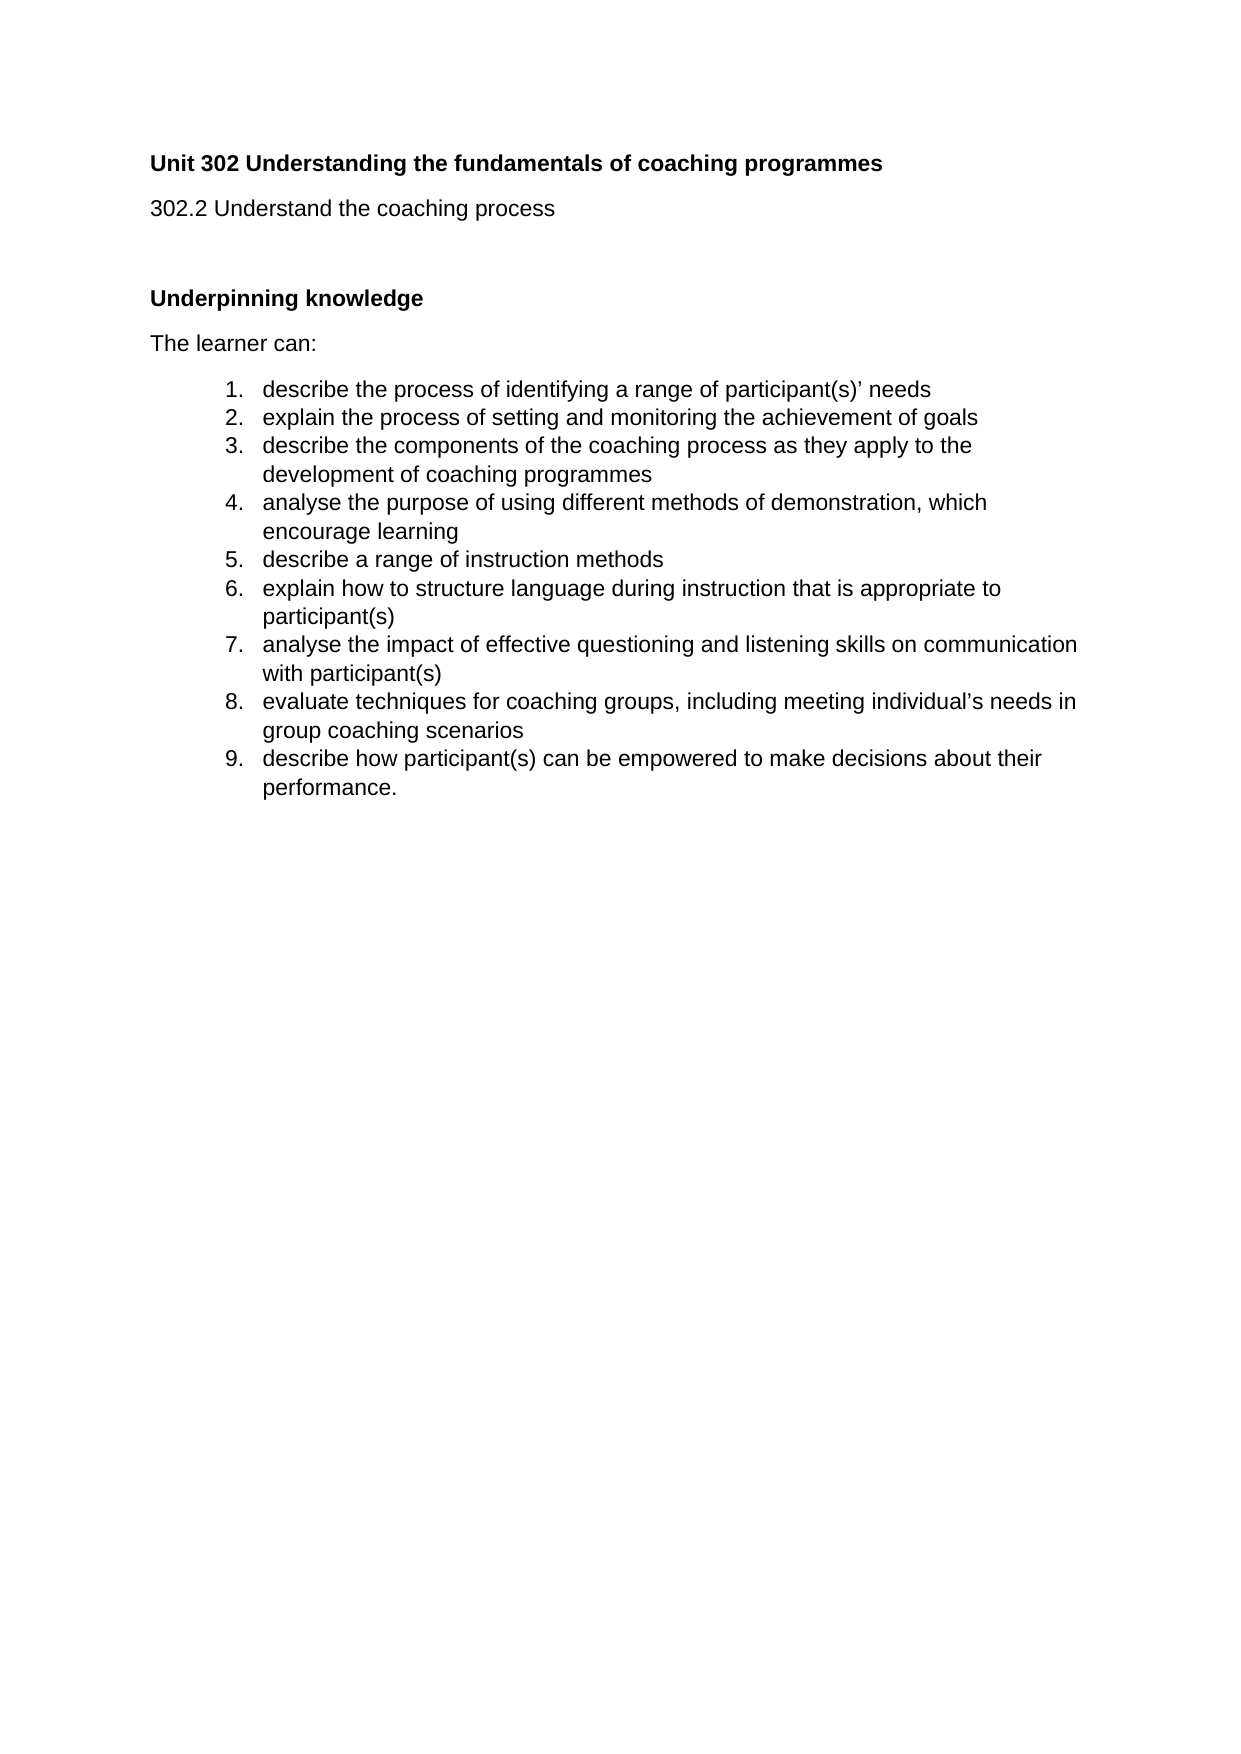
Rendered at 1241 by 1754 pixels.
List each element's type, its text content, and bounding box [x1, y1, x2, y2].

list analyse the impact of effective questioning and listening skills on communication with participant(s) [225, 631, 1090, 686]
list analyse the purpose of using different methods of demonstration, which encourage learning [225, 489, 1090, 544]
list explain how to structure language during instruction that is appropriate to participant(s) [225, 574, 1090, 629]
text The learner can: [150, 330, 1090, 357]
list describe the process of identifying a range of participant(s)’ needs [225, 376, 1090, 402]
list evaluate techniques for coaching groups, including meeting individual’s needs in group coaching scenarios [225, 688, 1090, 743]
list explain the process of setting and monitoring the achievement of goals [225, 404, 1090, 430]
text Underpinning knowledge [150, 285, 1090, 312]
list describe how participant(s) can be empowered to make decisions about their performance. [225, 745, 1090, 800]
list describe a range of instruction methods [225, 546, 1090, 572]
text Unit 302 Understanding the fundamentals of coaching programmes [150, 150, 1090, 176]
list describe the components of the coaching process as they apply to the development of coaching programmes [225, 432, 1090, 487]
text 302.2 Understand the coaching process [150, 195, 1090, 221]
